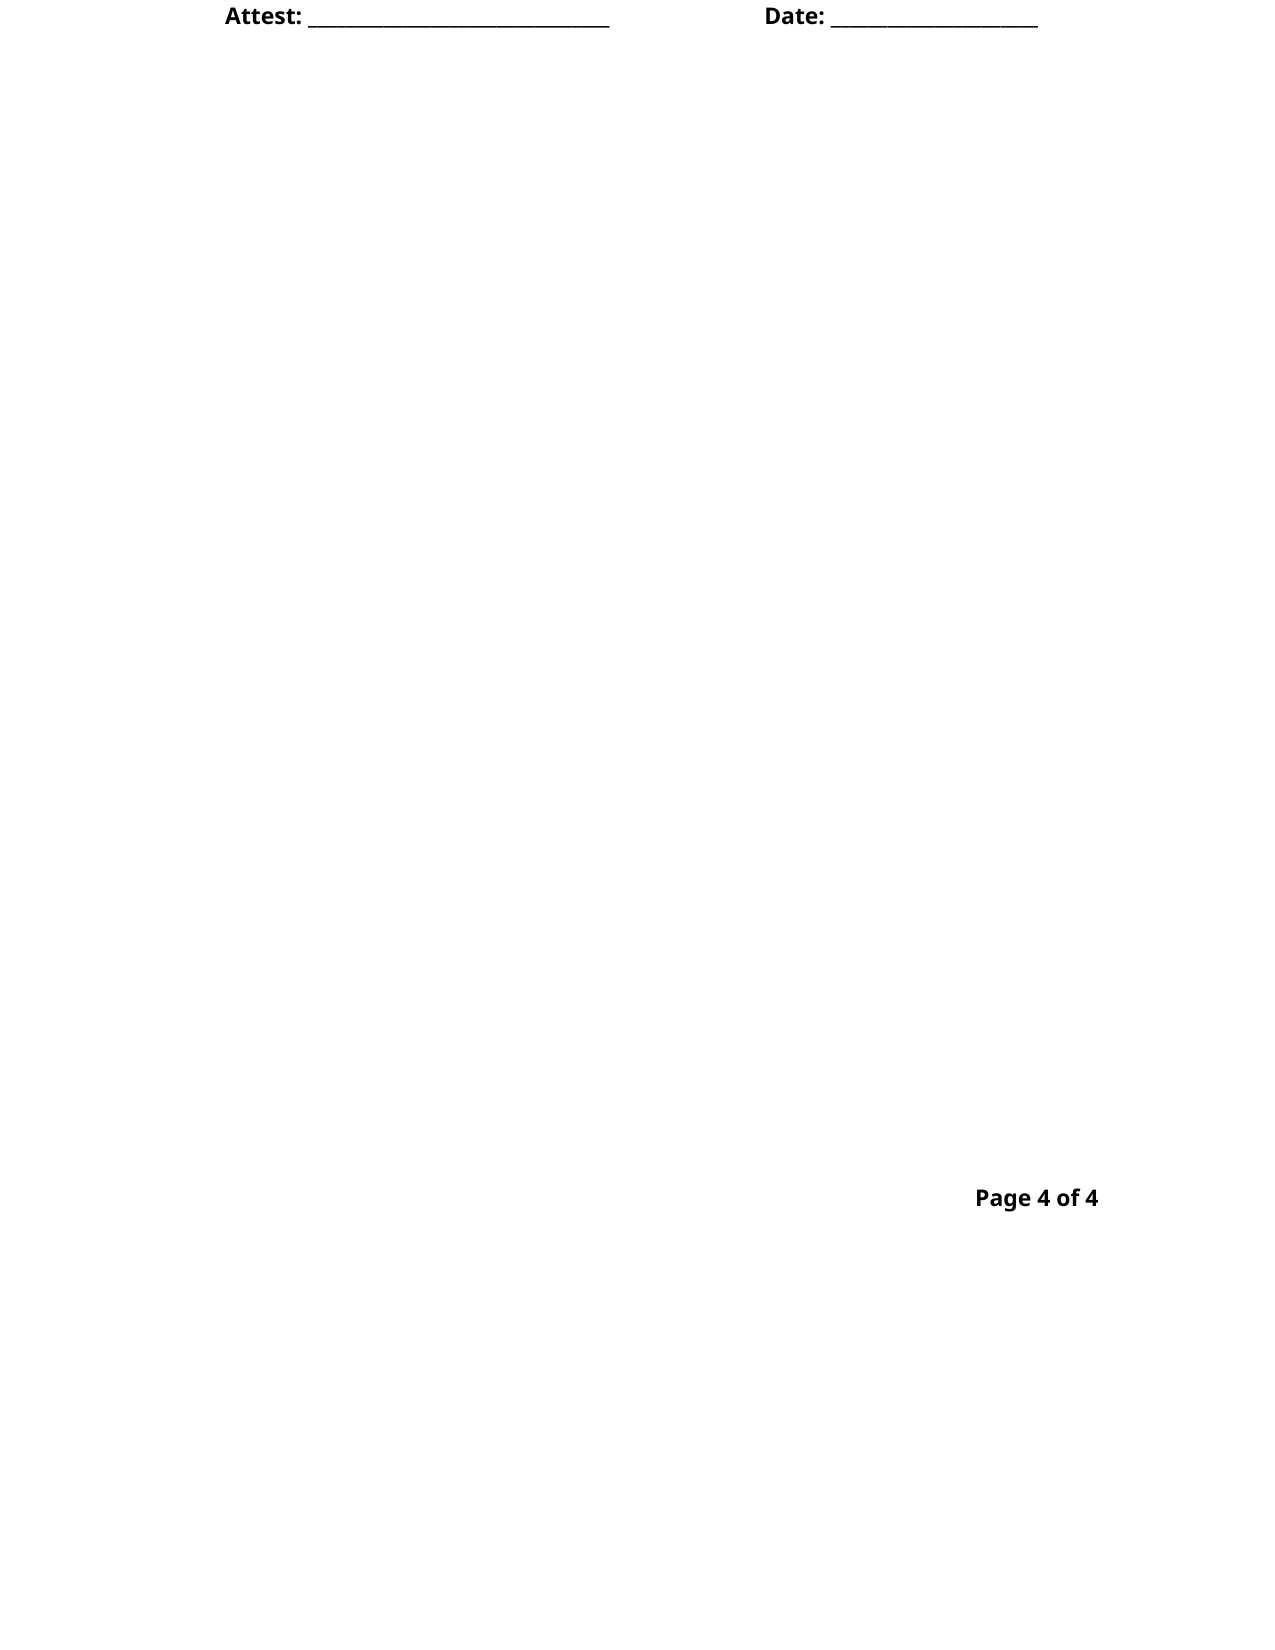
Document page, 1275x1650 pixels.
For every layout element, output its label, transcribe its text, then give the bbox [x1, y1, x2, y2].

text Attest: ________________________________ Date: ______________________ [225, 0, 1125, 31]
list Page 4 of 4 [225, 1182, 1125, 1213]
